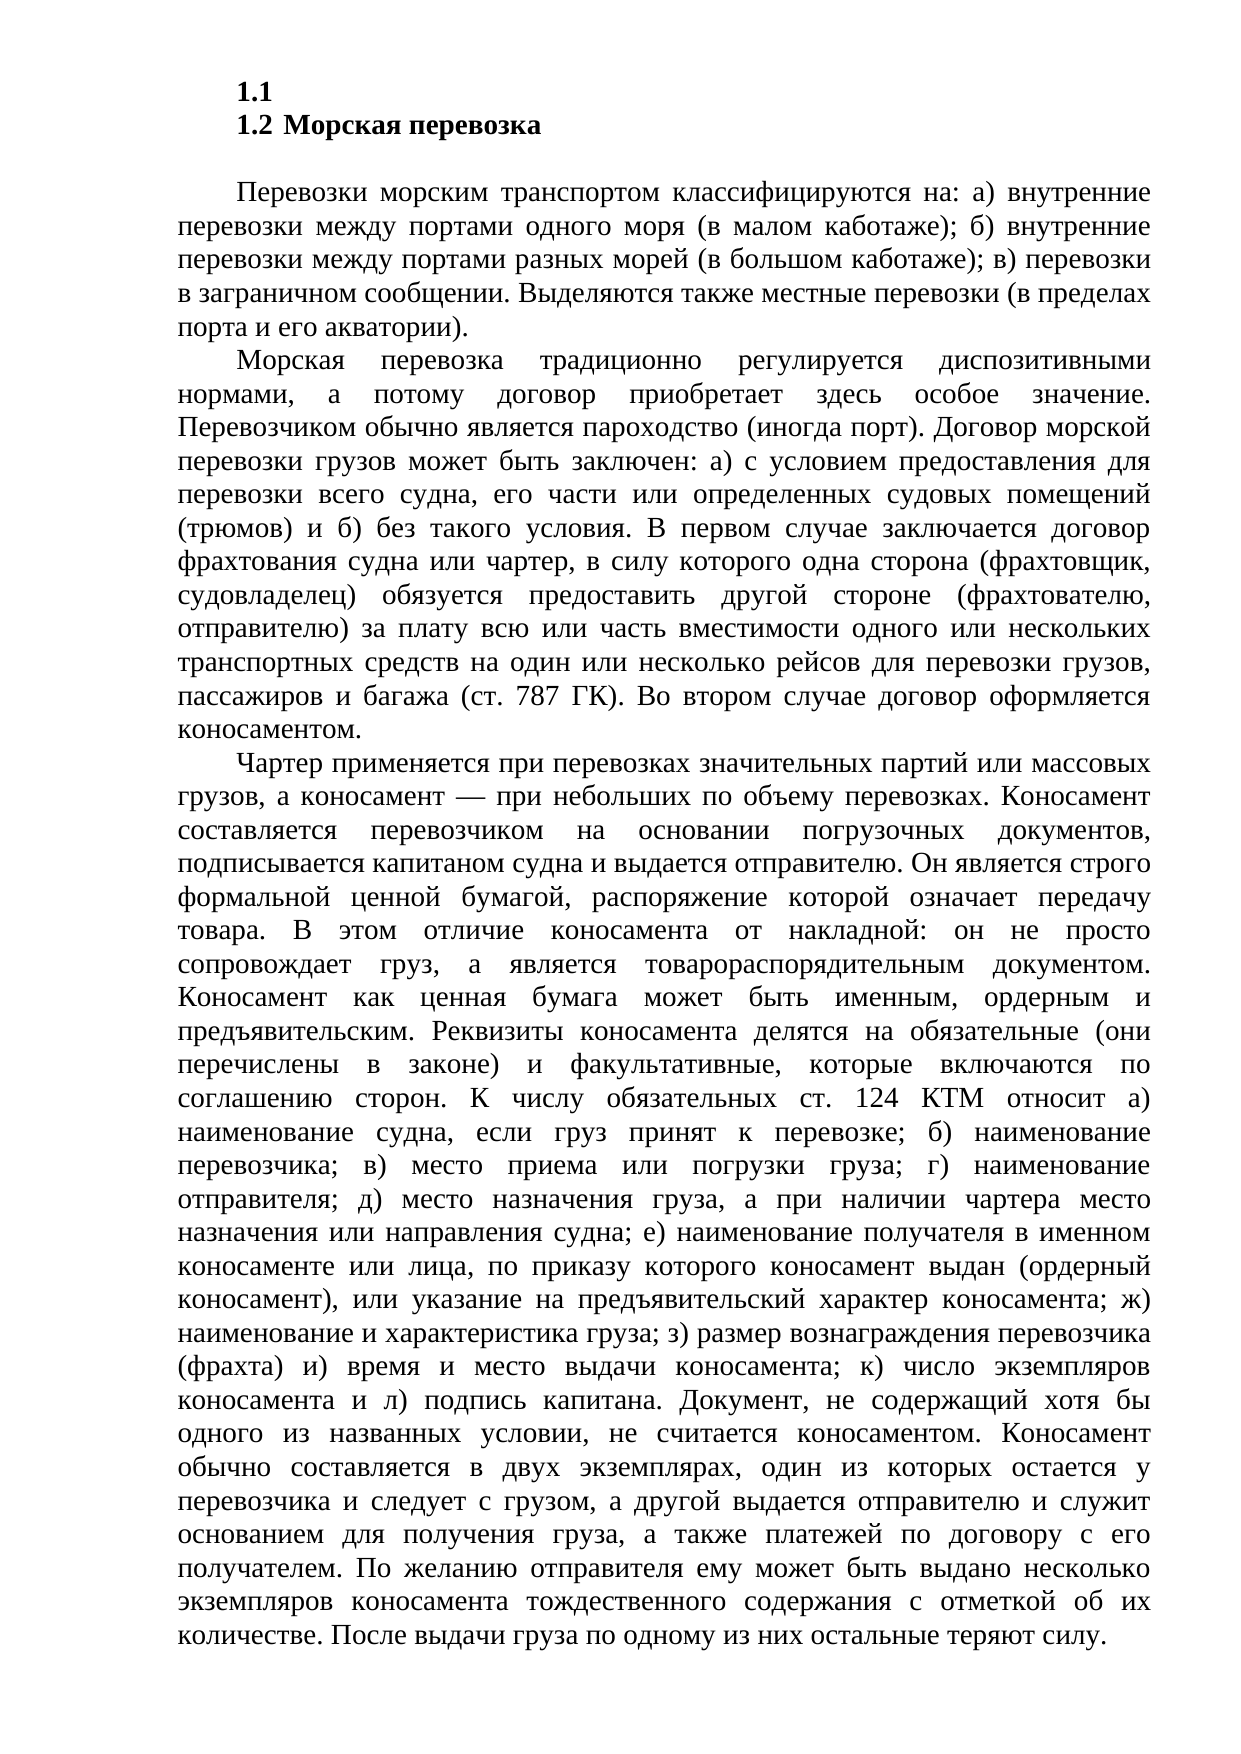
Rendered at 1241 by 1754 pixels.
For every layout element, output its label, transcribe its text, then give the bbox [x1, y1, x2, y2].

list Морская перевозка [236, 107, 1152, 141]
text Чартер применяется при перевозках значительных партий или массовых грузов, а коносамент — при небольших по объему перевозках. Коносамент составляется перевозчиком на основании погрузочных документов, подписывается капитаном судна и выдается отправителю. Он является строго формальной ценной бумагой, распоряжение которой означает передачу товара. В этом отличие коносамента от накладной: он не просто сопровождает груз, а является товарораспорядительным документом. Коносамент как ценная бумага может быть именным, ордерным и предъявительским. Реквизиты коносамента делятся на обязательные (они перечислены в законе) и факультативные, которые включаются по соглашению сторон. К числу обязательных ст. 124 КТМ относит а) наименование судна, если груз принят к перевозке; б) наименование перевозчика; в) место приема или погрузки груза; г) наименование отправителя; д) место назначения груза, а при наличии чартера место назначения или направления судна; е) наименование получателя в именном коносаменте или лица, по приказу которого коносамент выдан (ордерный коносамент), или указание на предъявительский характер коносамента; ж) наименование и характеристика груза; з) размер вознаграждения перевозчика (фрахта) и) время и место выдачи коносамента; к) число экземпляров коносамента и л) подпись капитана. Документ, не содержащий хотя бы одного из названных условии, не считается коносаментом. Коносамент обычно составляется в двух экземплярах, один из которых остается у перевозчика и следует с грузом, а другой выдается отправителю и служит основанием для получения груза, а также платежей по договору с его получателем. По желанию отправителя ему может быть выдано несколько экземпляров коносамента тождественного содержания с отметкой об их количестве. После выдачи груза по одному из них остальные теряют силу. [177, 745, 1152, 1650]
text Морская перевозка традиционно регулируется диспозитивными нормами, а потому договор приобретает здесь особое значение. Перевозчиком обычно является пароходство (иногда порт). Договор морской перевозки грузов может быть заключен: а) с условием предоставления для перевозки всего судна, его части или определенных судовых помещений (трюмов) и б) без такого условия. В первом случае заключается договор фрахтования судна или чартер, в силу которого одна сторона (фрахтовщик, судовладелец) обязуется предоставить другой стороне (фрахтователю, отправителю) за плату всю или часть вместимости одного или нескольких транспортных средств на один или несколько рейсов для перевозки грузов, пассажиров и багажа (ст. 787 ГК). Во втором случае договор оформляется коносаментом. [177, 342, 1152, 745]
text Перевозки морским транспортом классифицируются на: а) внутренние перевозки между портами одного моря (в малом каботаже); б) внутренние перевозки между портами разных морей (в большом каботаже); в) перевозки в заграничном сообщении. Выделяются также местные перевозки (в пределах порта и его акватории). [177, 174, 1152, 342]
